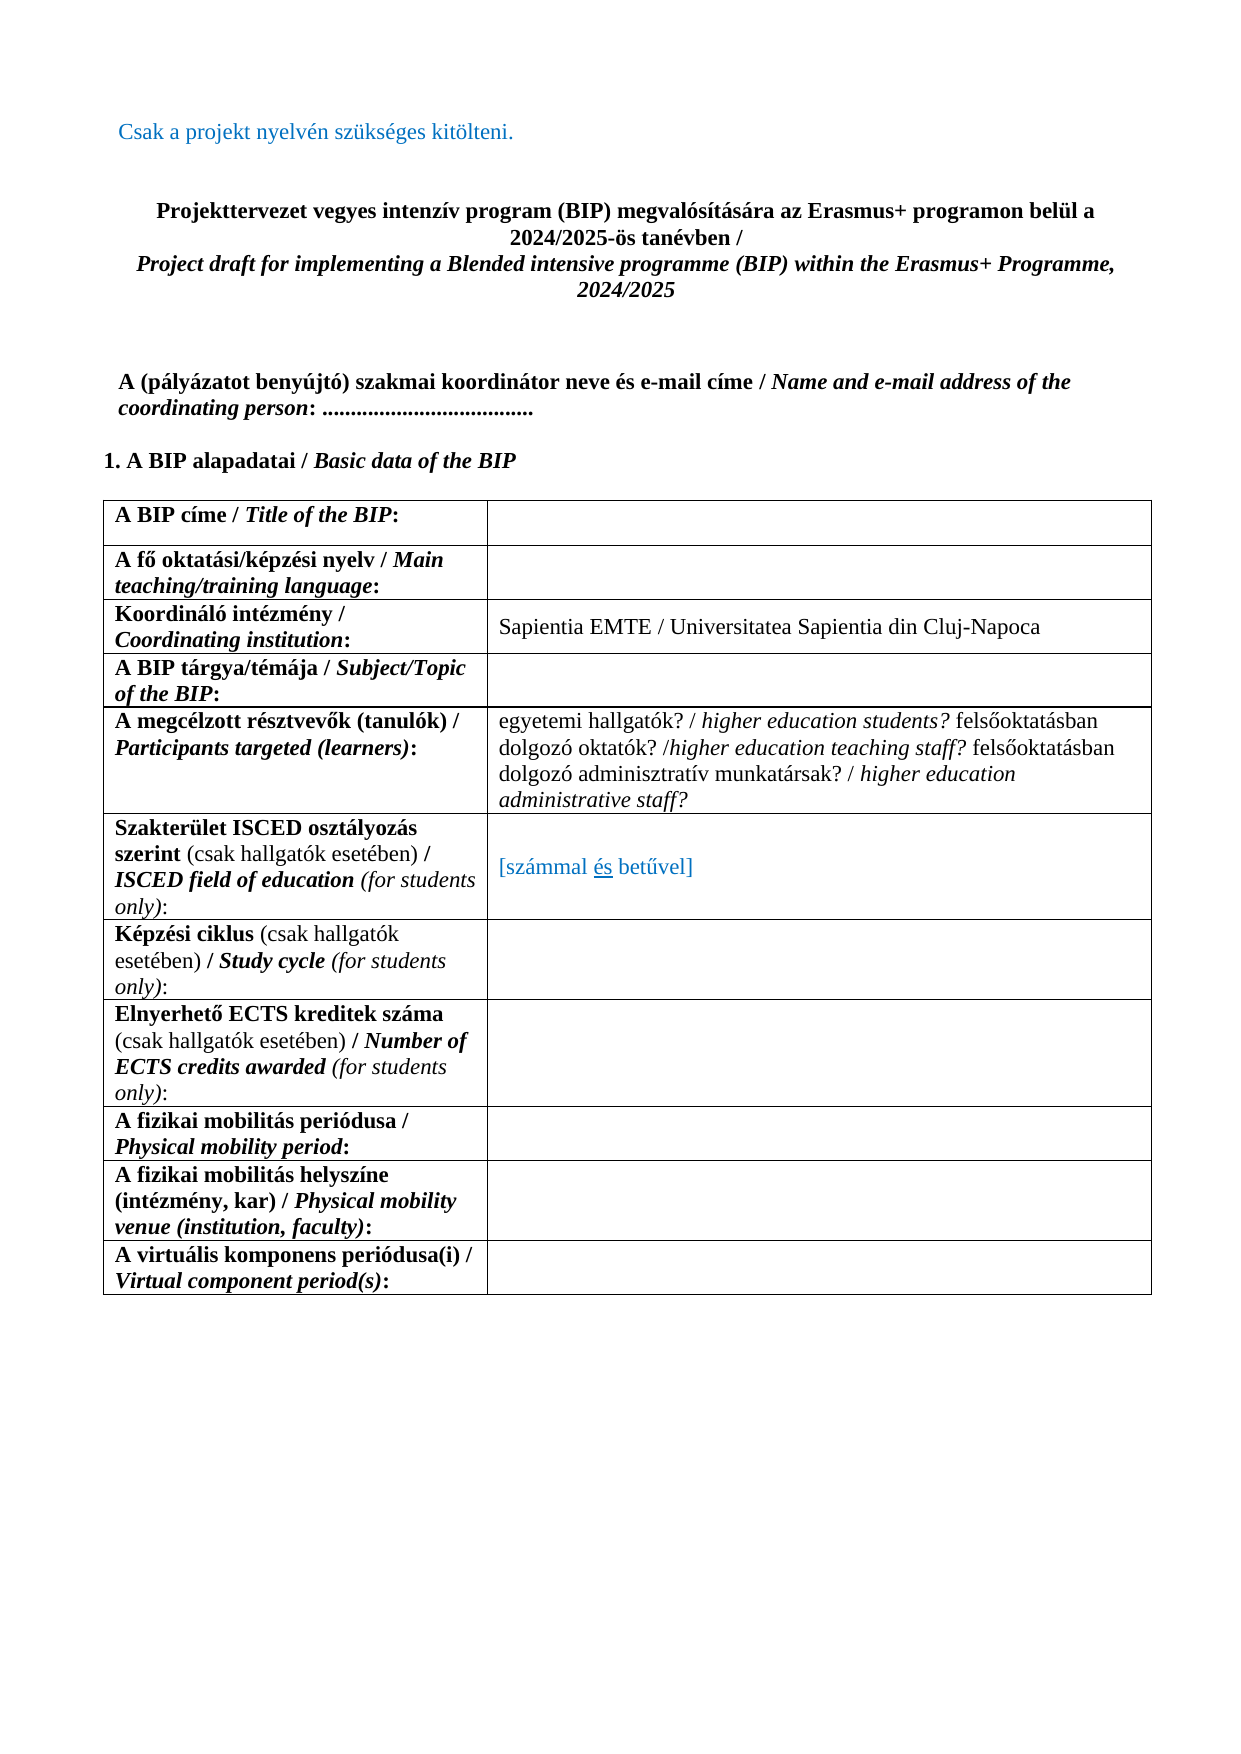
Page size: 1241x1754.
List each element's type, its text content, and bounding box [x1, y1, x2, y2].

text A (pályázatot benyújtó) szakmai koordinátor neve és e-mail címe / Name and e-mail address of the coordinating person: ..................................... [118, 368, 1134, 421]
text Projekttervezet vegyes intenzív program (BIP) megvalósítására az Erasmus+ programon belül a 2024/2025-ös tanévben / [118, 197, 1134, 250]
table_header A BIP címe / Title of the BIP: [104, 501, 487, 545]
table_cell Sapientia EMTE / Universitatea Sapientia din Cluj-Napoca [488, 600, 1151, 653]
table_cell [számmal és betűvel] [488, 814, 1151, 919]
table_cell [488, 1000, 1151, 1106]
table_cell [488, 654, 1151, 706]
table_cell [488, 920, 1151, 999]
table_cell [488, 546, 1151, 599]
table_header [488, 501, 1151, 545]
table_cell A megcélzott résztvevők (tanulók) / Participants targeted (learners): [104, 708, 487, 813]
text Project draft for implementing a Blended intensive programme (BIP) within the Erasmus+ Programme, 2024/2025 [118, 250, 1134, 303]
table_cell A fizikai mobilitás periódusa / Physical mobility period: [104, 1107, 487, 1159]
table_cell Képzési ciklus (csak hallgatók esetében) / Study cycle (for students only): [104, 920, 487, 999]
table_cell [488, 1161, 1151, 1240]
table_cell [488, 1241, 1151, 1293]
table_cell Koordináló intézmény / Coordinating institution: [104, 600, 487, 653]
table_cell Szakterület ISCED osztályozás szerint (csak hallgatók esetében) / ISCED field of education (for students only): [104, 814, 487, 919]
table_cell Elnyerhető ECTS kreditek száma (csak hallgatók esetében) / Number of ECTS credits awarded (for students only): [104, 1000, 487, 1106]
table_cell egyetemi hallgatók? / higher education students? felsőoktatásban dolgozó oktatók? /higher education teaching staff? felsőoktatásban dolgozó adminisztratív munkatársak? / higher education administrative staff? [488, 708, 1151, 813]
table_cell A fő oktatási/képzési nyelv / Main teaching/training language: [104, 546, 487, 599]
text Csak a projekt nyelvén szükséges kitölteni. [118, 118, 1134, 144]
table_cell A BIP tárgya/témája / Subject/Topic of the BIP: [104, 654, 487, 706]
text 1. A BIP alapadatai / Basic data of the BIP [103, 447, 1134, 473]
table_cell A virtuális komponens periódusa(i) / Virtual component period(s): [104, 1241, 487, 1293]
table_cell A fizikai mobilitás helyszíne (intézmény, kar) / Physical mobility venue (institution, faculty): [104, 1161, 487, 1240]
table_cell [488, 1107, 1151, 1159]
